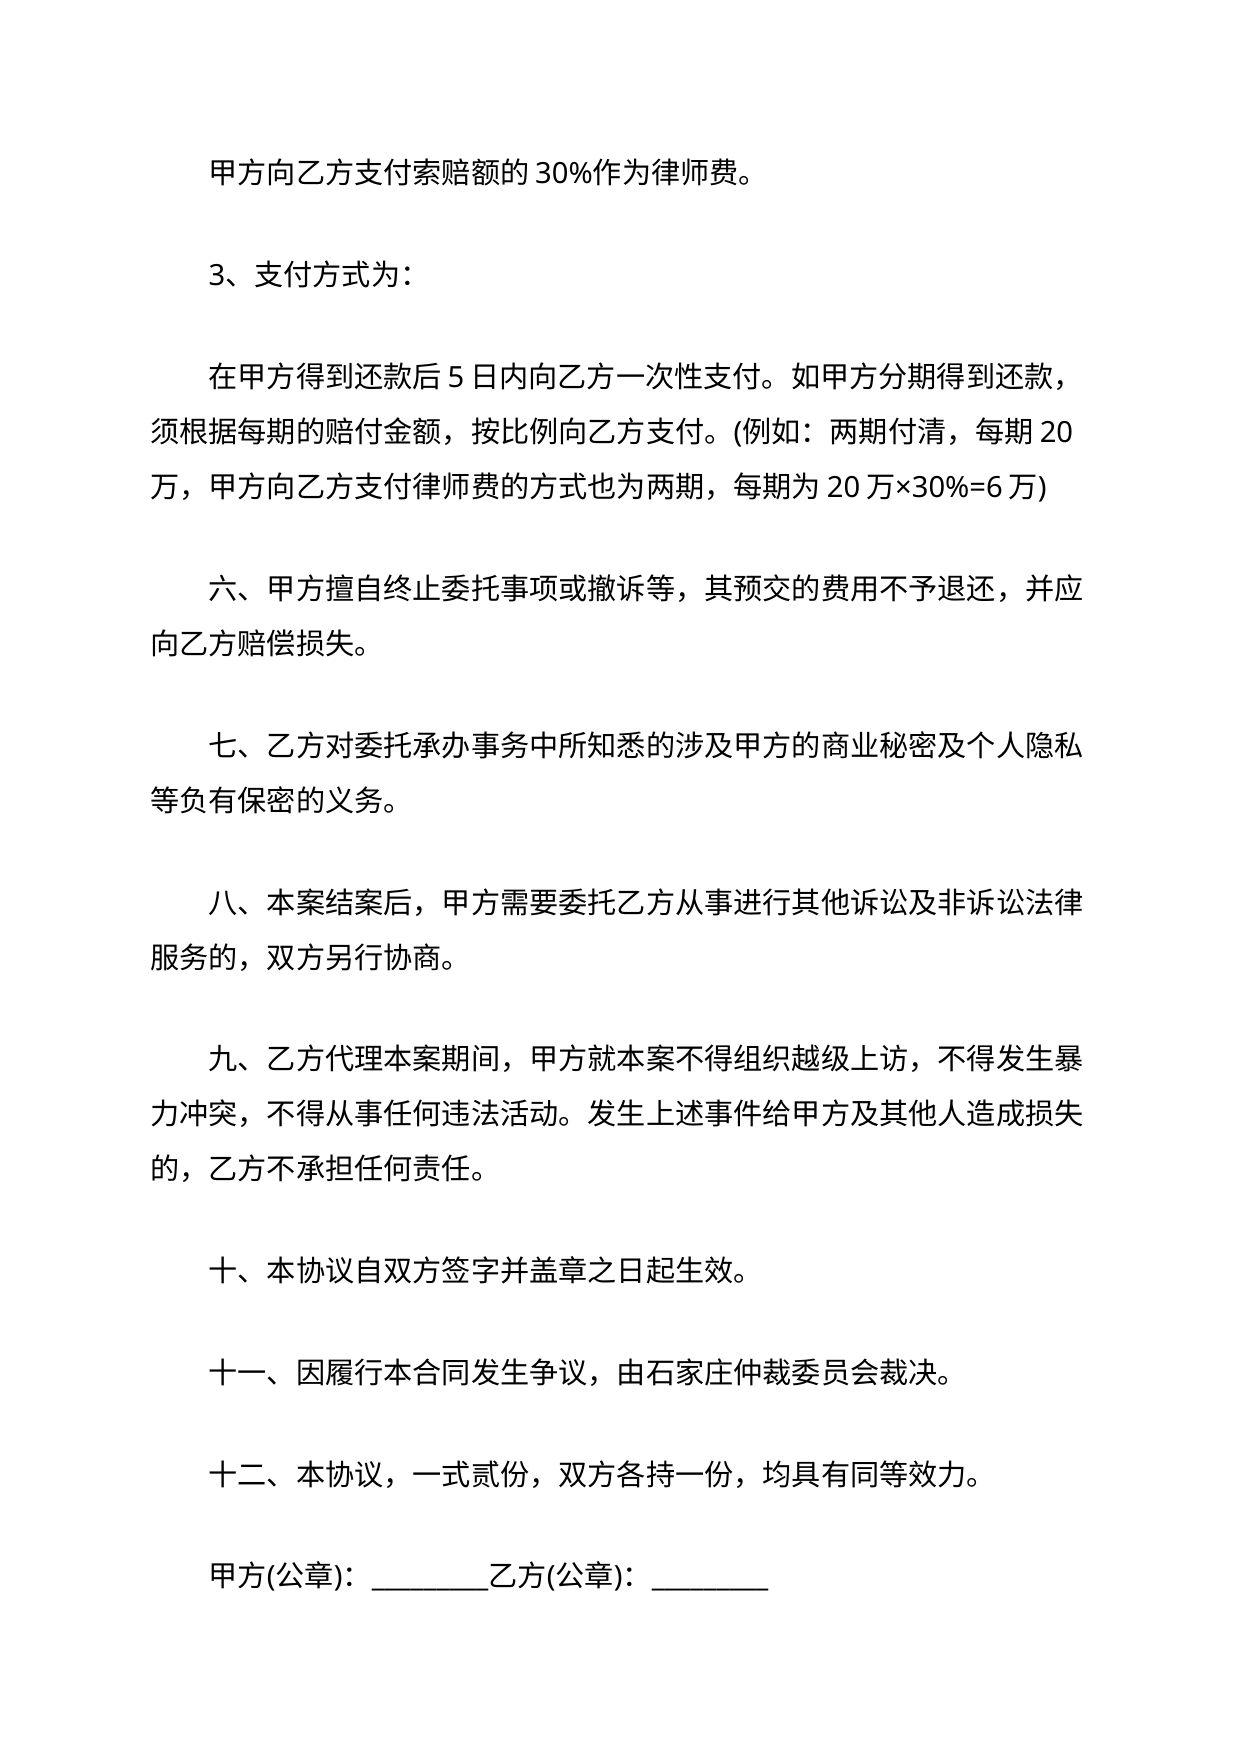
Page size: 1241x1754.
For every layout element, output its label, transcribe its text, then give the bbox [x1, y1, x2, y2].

text 在甲方得到还款后5日内向乙方一次性支付。如甲方分期得到还款，须根据每期的赔付金额，按比例向乙方支付。(例如：两期付清，每期20万，甲方向乙方支付律师费的方式也为两期，每期为20万×30%=6万) [150, 354, 1090, 506]
text 十一、因履行本合同发生争议，由石家庄仲裁委员会裁决。 [150, 1349, 1090, 1392]
text 六、甲方擅自终止委托事项或撤诉等，其预交的费用不予退还，并应向乙方赔偿损失。 [150, 566, 1090, 663]
text 3、支付方式为： [150, 252, 1090, 294]
text 甲方向乙方支付索赔额的30%作为律师费。 [150, 150, 1090, 192]
text 十、本协议自双方签字并盖章之日起生效。 [150, 1247, 1090, 1290]
text 九、乙方代理本案期间，甲方就本案不得组织越级上访，不得发生暴力冲突，不得从事任何违法活动。发生上述事件给甲方及其他人造成损失的，乙方不承担任何责任。 [150, 1036, 1090, 1188]
text 七、乙方对委托承办事务中所知悉的涉及甲方的商业秘密及个人隐私等负有保密的义务。 [150, 723, 1090, 820]
text 十二、本协议，一式贰份，双方各持一份，均具有同等效力。 [150, 1451, 1090, 1493]
text 甲方(公章)：_________乙方(公章)：_________ [150, 1553, 1090, 1595]
text 八、本案结案后，甲方需要委托乙方从事进行其他诉讼及非诉讼法律服务的，双方另行协商。 [150, 879, 1090, 976]
